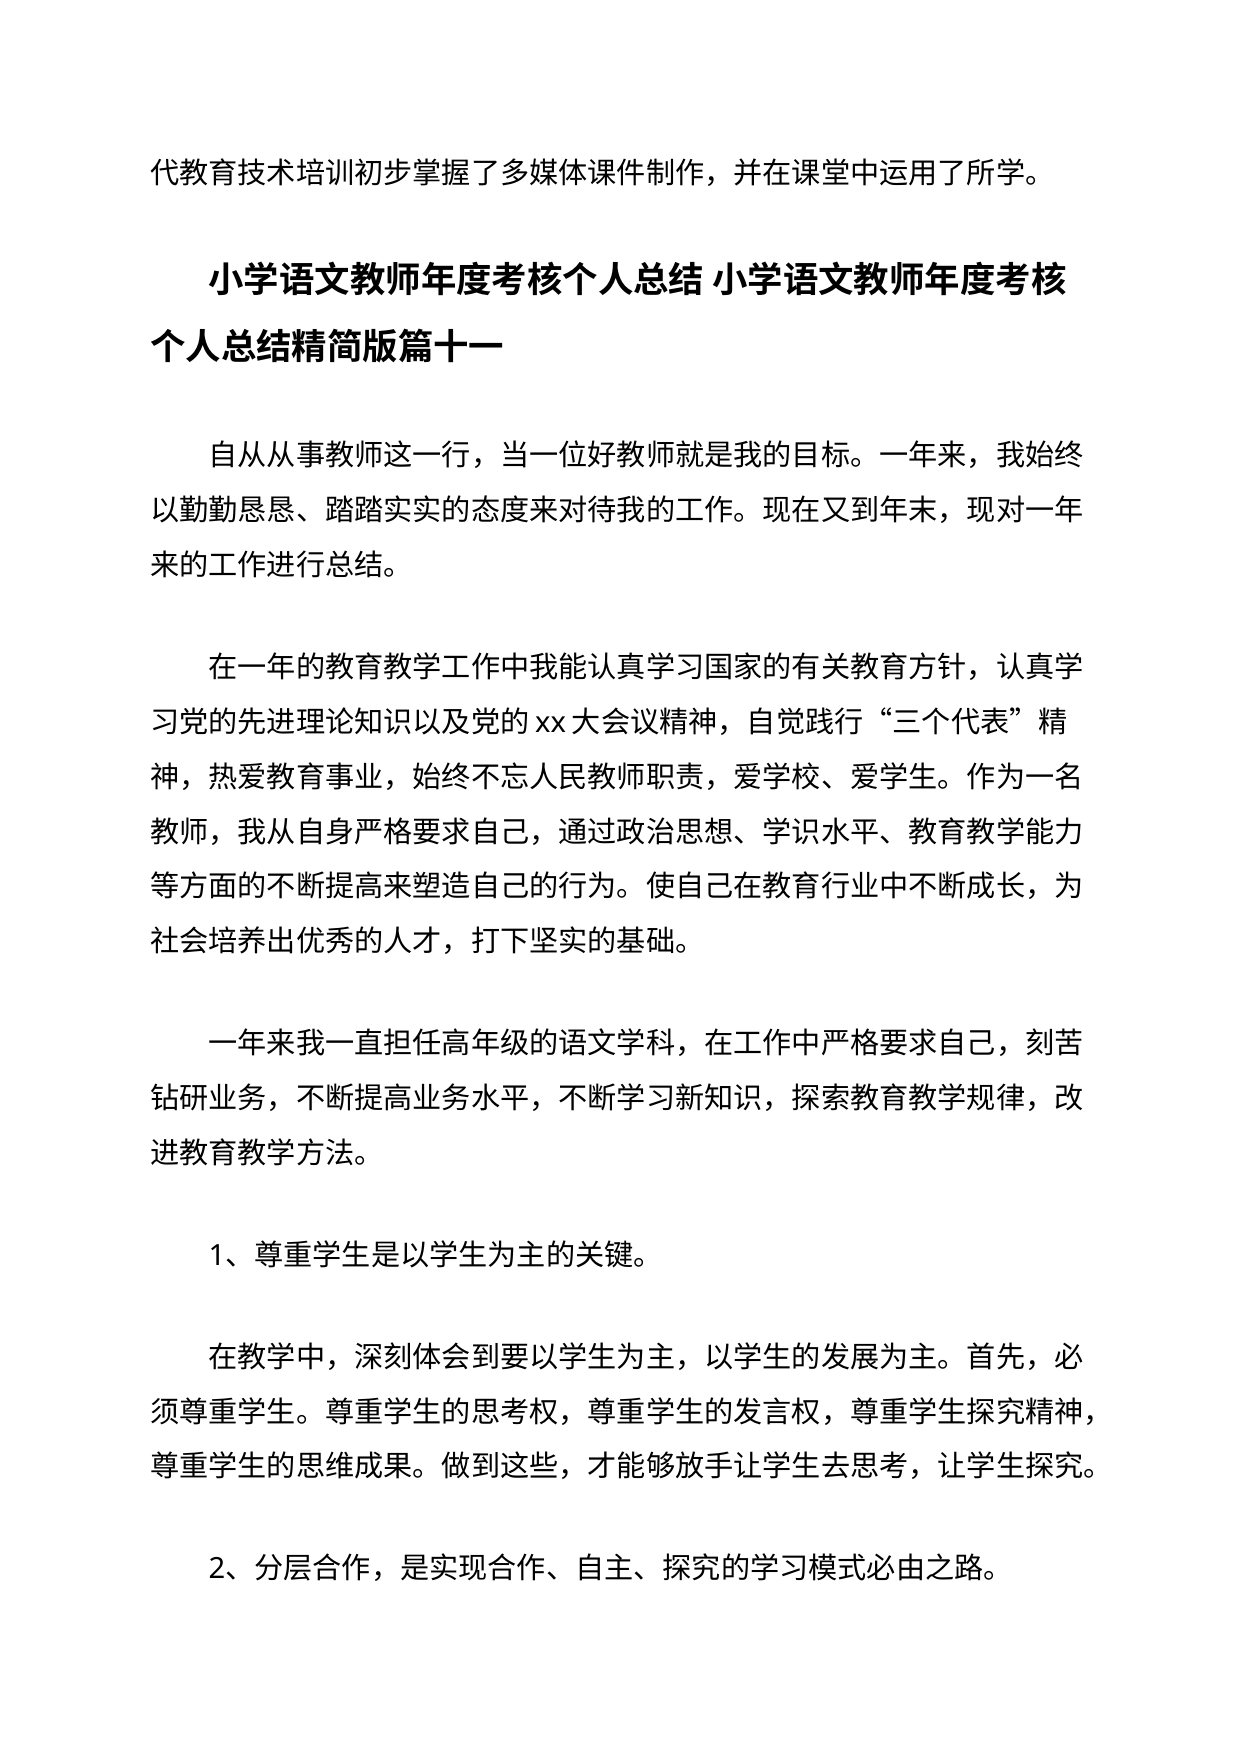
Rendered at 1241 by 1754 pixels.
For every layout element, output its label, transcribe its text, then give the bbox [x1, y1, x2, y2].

text 2、分层合作，是实现合作、自主、探究的学习模式必由之路。 [150, 1545, 1090, 1587]
text 小学语文教师年度考核个人总结 小学语文教师年度考核个人总结精简版篇十一 [150, 252, 1090, 369]
text 1、尊重学生是以学生为主的关键。 [150, 1231, 1090, 1274]
text 一年来我一直担任高年级的语文学科，在工作中严格要求自己，刻苦钻研业务，不断提高业务水平，不断学习新知识，探索教育教学规律，改进教育教学方法。 [150, 1020, 1090, 1172]
text 自从从事教师这一行，当一位好教师就是我的目标。一年来，我始终以勤勤恳恳、踏踏实实的态度来对待我的工作。现在又到年末，现对一年来的工作进行总结。 [150, 432, 1090, 584]
text 在教学中，深刻体会到要以学生为主，以学生的发展为主。首先，必须尊重学生。尊重学生的思考权，尊重学生的发言权，尊重学生探究精神，尊重学生的思维成果。做到这些，才能够放手让学生去思考，让学生探究。 [150, 1333, 1090, 1485]
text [150, 150, 1090, 192]
text 在一年的教育教学工作中我能认真学习国家的有关教育方针，认真学习党的先进理论知识以及党的xx大会议精神，自觉践行“三个代表”精神，热爱教育事业，始终不忘人民教师职责，爱学校、爱学生。作为一名教师，我从自身严格要求自己，通过政治思想、学识水平、教育教学能力等方面的不断提高来塑造自己的行为。使自己在教育行业中不断成长，为社会培养出优秀的人才，打下坚实的基础。 [150, 643, 1090, 960]
